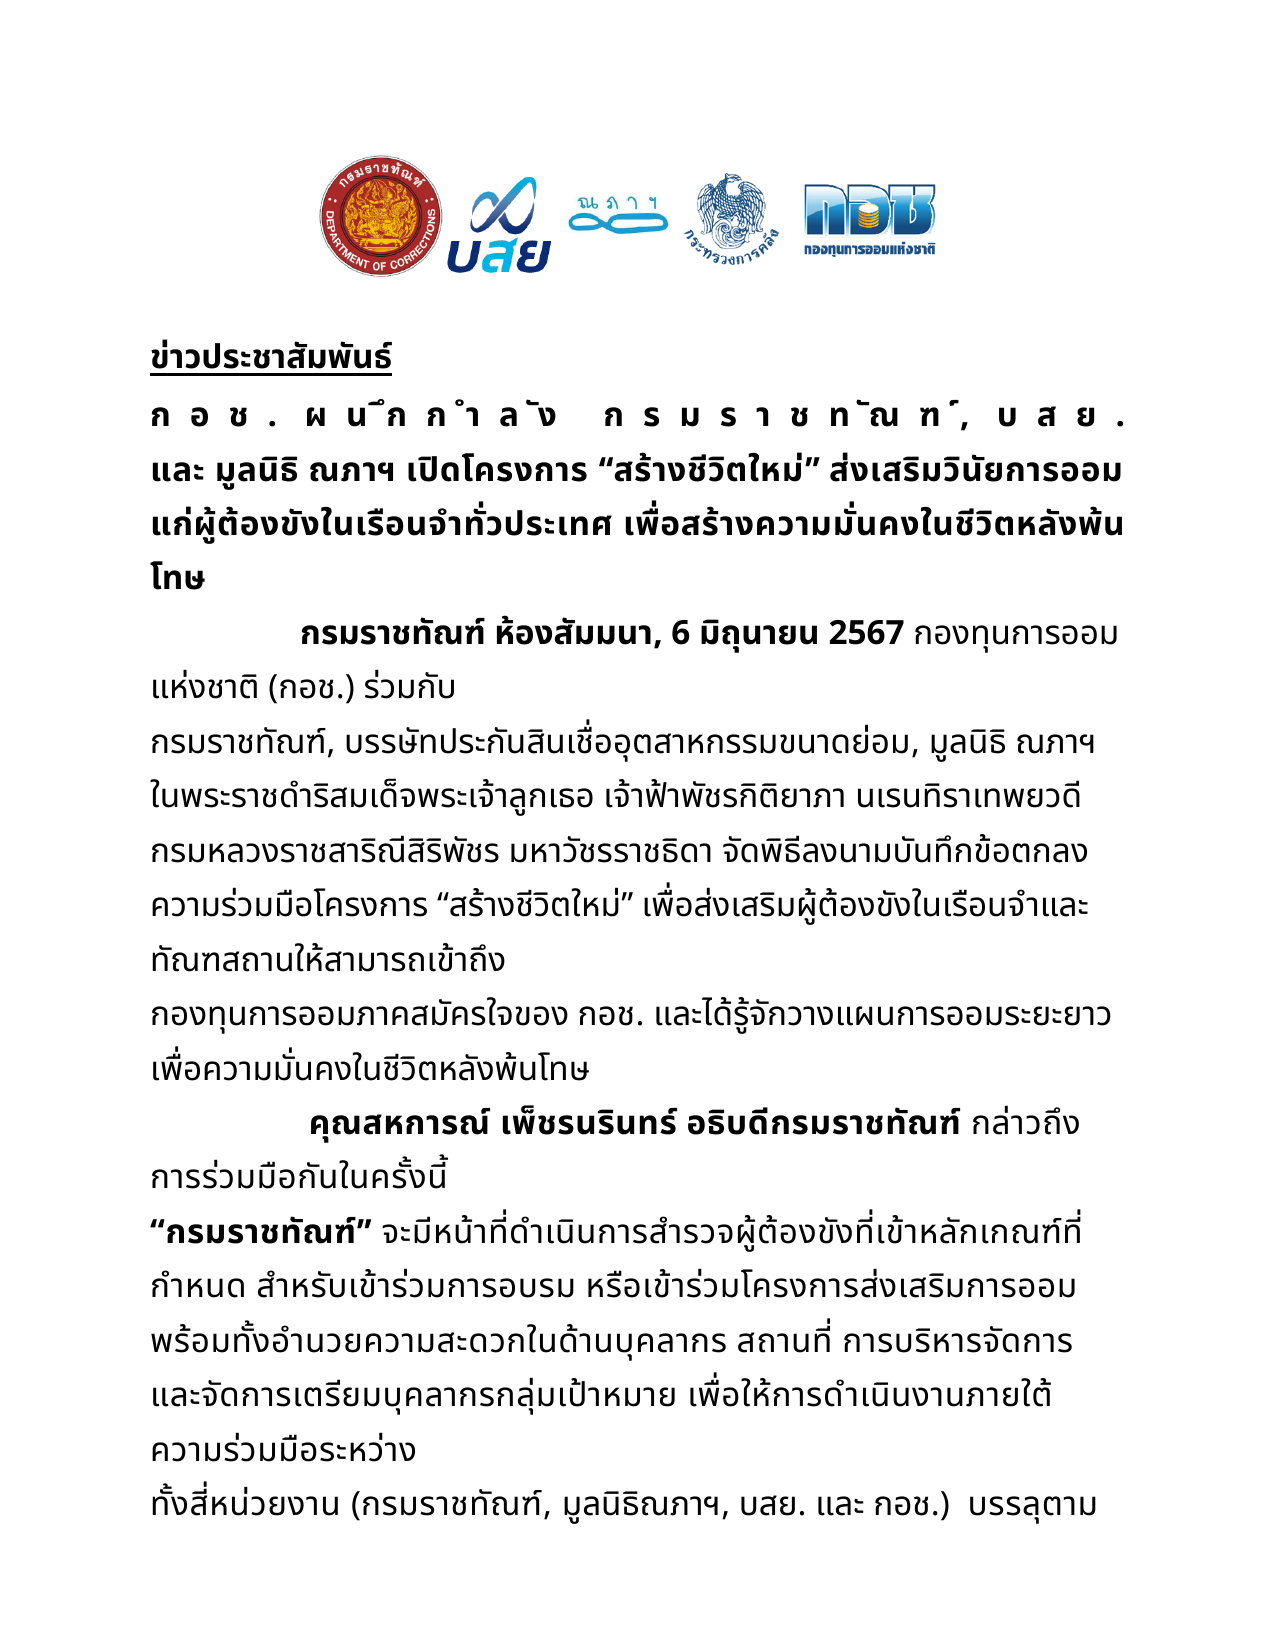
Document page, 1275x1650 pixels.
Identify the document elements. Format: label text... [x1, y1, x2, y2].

picture [315, 150, 960, 279]
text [150, 1099, 1125, 1531]
text ข่าวประชาสัมพันธ์ [150, 333, 1125, 383]
text กรมราชทัณฑ์ ห้องสัมมนา, 6 มิถุนายน 2567 กองทุนการออมแห่งชาติ (กอช.) ร่วมกับ กรมราชทัณฑ์, บรรษัทประกันสินเชื่ออุตสาหกรรมขนาดย่อม, มูลนิธิ ณภาฯ ในพระราชดำริสมเด็จพระเจ้าลูกเธอ เจ้าฟ้าพัชรกิติยาภา นเรนทิราเทพยวดี กรมหลวงราชสาริณีสิริพัชร มหาวัชรราชธิดา จัดพิธีลงนามบันทึกข้อตกลงความร่วมมือโครงการ “สร้างชีวิตใหม่” เพื่อส่งเสริมผู้ต้องขังในเรือนจำและทัณฑสถานให้สามารถเข้าถึง กองทุนการออมภาคสมัครใจของ กอช. และได้รู้จักวางแผนการออมระยะยาว เพื่อความมั่นคงในชีวิตหลังพ้นโทษ [150, 609, 1125, 1095]
text กอช. ผนึกกำลัง กรมราชทัณฑ์, บสย. และ มูลนิธิ ณภาฯ เปิดโครงการ “สร้างชีวิตใหม่” ส่งเสริมวินัยการออม แก่ผู้ต้องขังในเรือนจำทั่วประเทศ เพื่อสร้างความมั่นคงในชีวิตหลังพ้นโทษ [150, 391, 1125, 605]
